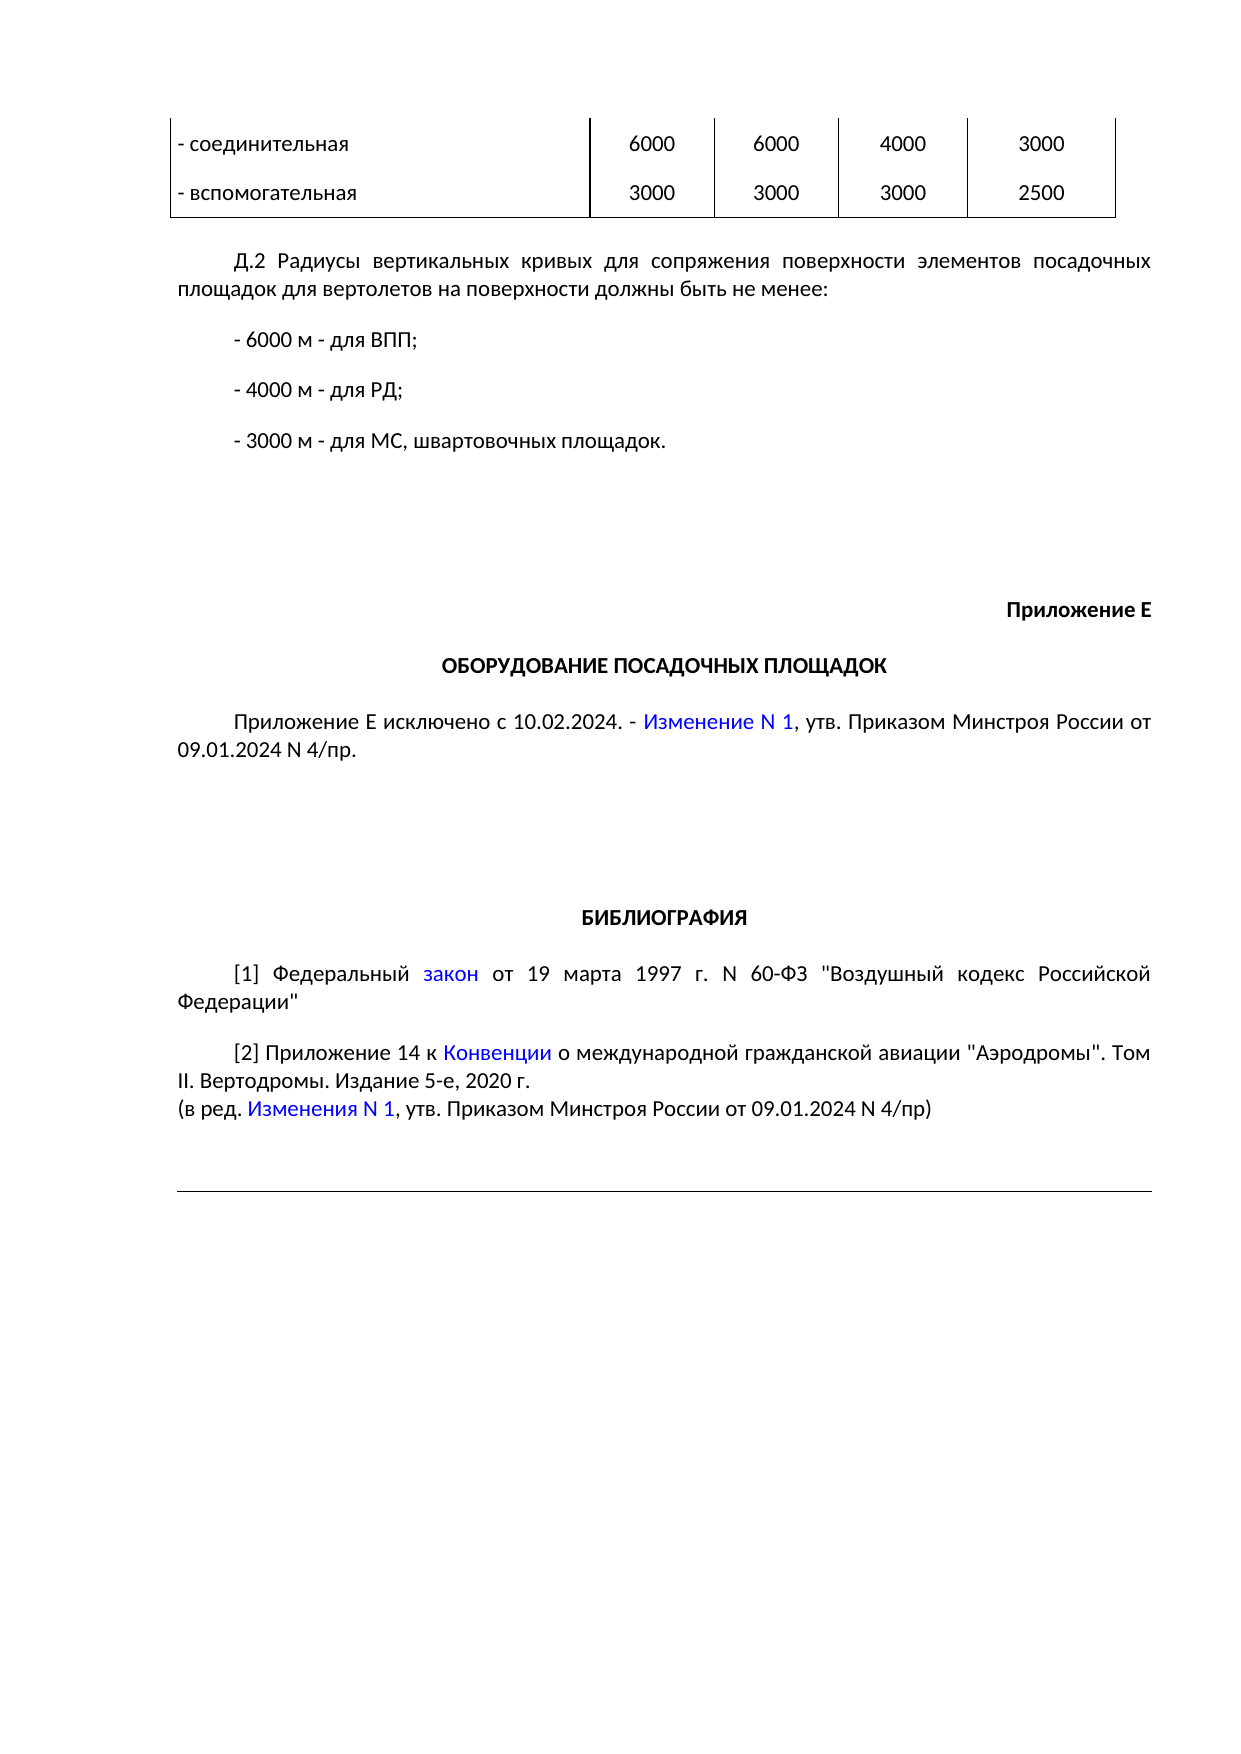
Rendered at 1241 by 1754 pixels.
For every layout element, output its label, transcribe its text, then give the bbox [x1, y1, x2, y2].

title ОБОРУДОВАНИЕ ПОСАДОЧНЫХ ПЛОЩАДОК [177, 651, 1152, 679]
text - 4000 м - для РД; [177, 376, 1152, 404]
text [1] Федеральный закон от 19 марта 1997 г. N 60-ФЗ "Воздушный кодекс Российской Федерации" [177, 959, 1152, 1015]
table_cell - вспомогательная [171, 168, 589, 217]
table_cell 3000 [591, 168, 714, 217]
table_cell 4000 [839, 118, 967, 167]
table_cell 3000 [839, 168, 967, 217]
title БИБЛИОГРАФИЯ [177, 903, 1152, 931]
text - 3000 м - для МС, швартовочных площадок. [177, 427, 1152, 454]
table_cell 6000 [715, 118, 838, 167]
table_cell - соединительная [171, 118, 589, 167]
text Приложение Е [177, 595, 1152, 623]
text - 6000 м - для ВПП; [177, 325, 1152, 353]
table_cell 6000 [591, 118, 714, 167]
text Д.2 Радиусы вертикальных кривых для сопряжения поверхности элементов посадочных площадок для вертолетов на поверхности должны быть не менее: [177, 246, 1152, 302]
text (в ред. Изменения N 1, утв. Приказом Минстроя России от 09.01.2024 N 4/пр) [177, 1094, 1152, 1122]
text [2] Приложение 14 к Конвенции о международной гражданской авиации "Аэродромы". Том II. Вертодромы. Издание 5-е, 2020 г. [177, 1038, 1152, 1094]
text Приложение Е исключено с 10.02.2024. - Изменение N 1, утв. Приказом Минстроя России от 09.01.2024 N 4/пр. [177, 707, 1152, 763]
table_cell 3000 [715, 168, 838, 217]
table_cell 2500 [968, 168, 1115, 217]
table_cell 3000 [968, 118, 1115, 167]
